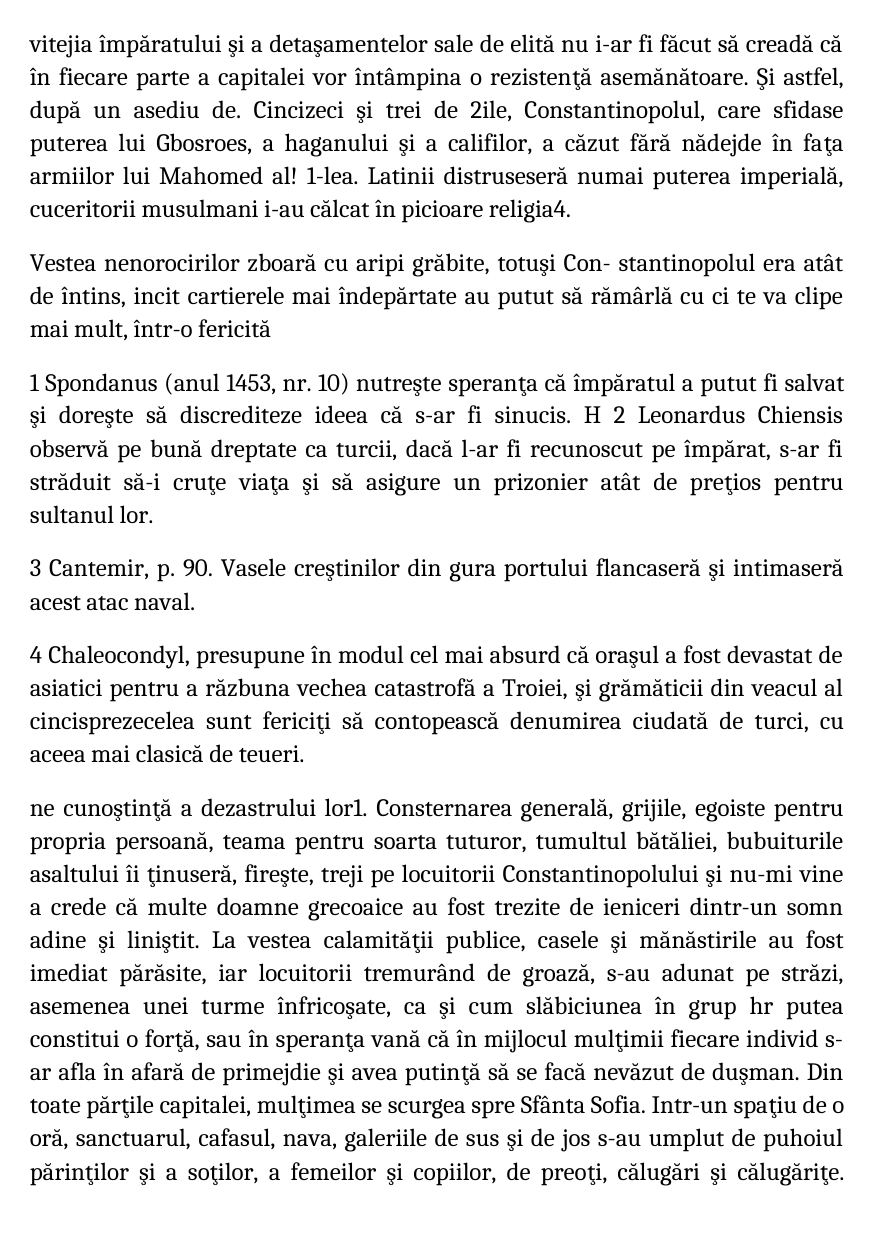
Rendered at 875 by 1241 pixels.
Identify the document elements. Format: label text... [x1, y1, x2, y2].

text 1 Spondanus (anul 1453, nr. 10) nutreşte speranţa că împăratul a putut fi salvat şi doreşte să discrediteze ideea că s-ar fi sinucis. H 2 Leonardus Chiensis observă pe bună dreptate ca turcii, dacă l-ar fi recunoscut pe împărat, s-ar fi străduit să-i cruţe viaţa şi să asigure un prizonier atât de preţios pentru sultanul lor. [29, 368, 844, 529]
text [29, 794, 844, 1186]
text 3 Cantemir, p. 90. Vasele creştinilor din gura portului flancaseră şi intimaseră acest atac naval. [29, 554, 844, 616]
text Vestea nenorocirilor zboară cu aripi grăbite, totuşi Con- stantinopolul era atât de întins, incit cartierele mai îndepărtate au putut să rămârlă cu ci te va clipe mai mult, într-o fericită [29, 248, 844, 343]
text 4 Chaleocondyl, presupune în modul cel mai absurd că oraşul a fost devastat de asiatici pentru a răzbuna vechea catastrofă a Troiei, şi grămăticii din veacul al cincisprezecelea sunt fericiţi să contopească denumirea ciudată de turci, cu aceea mai clasică de teueri. [29, 641, 844, 769]
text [29, 29, 844, 223]
